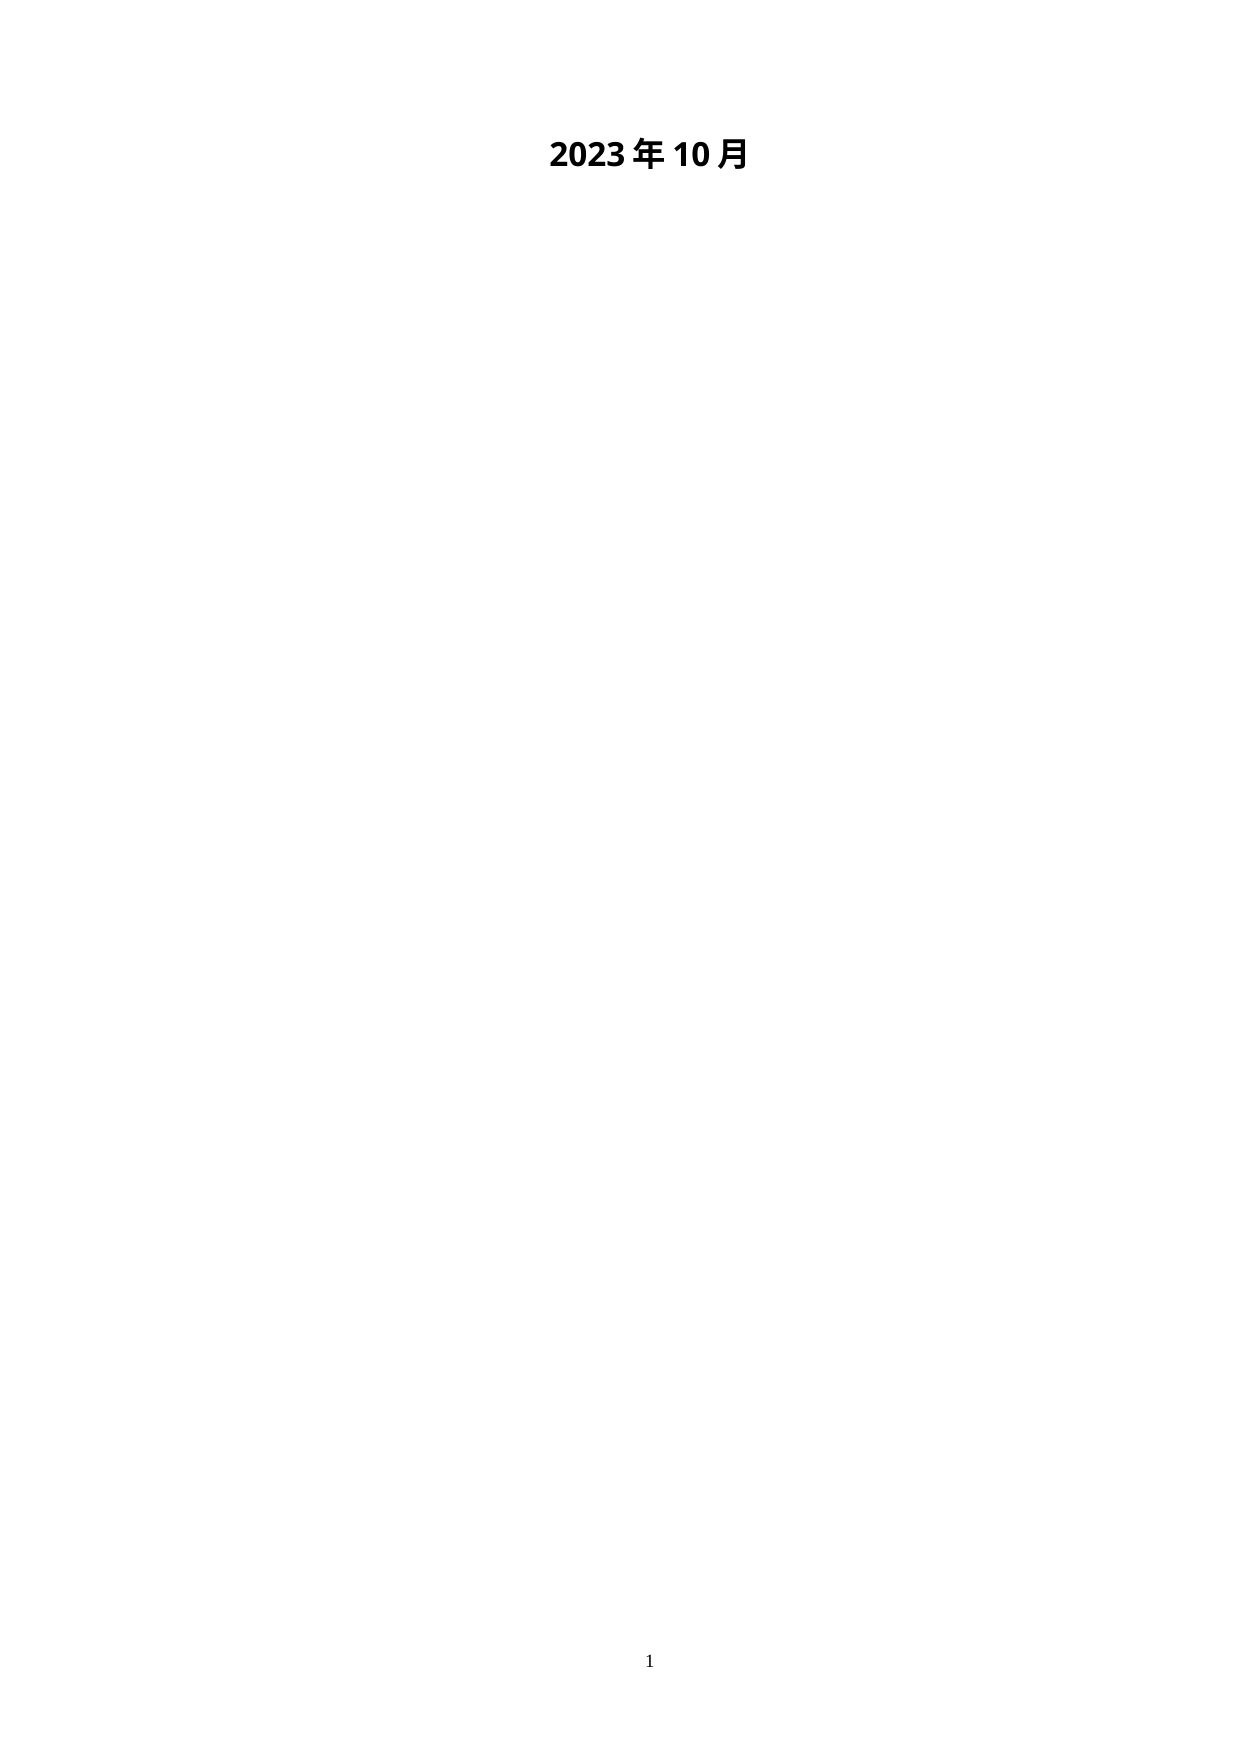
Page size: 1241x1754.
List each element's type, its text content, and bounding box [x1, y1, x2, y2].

text 2023年10月 [148, 119, 1152, 185]
